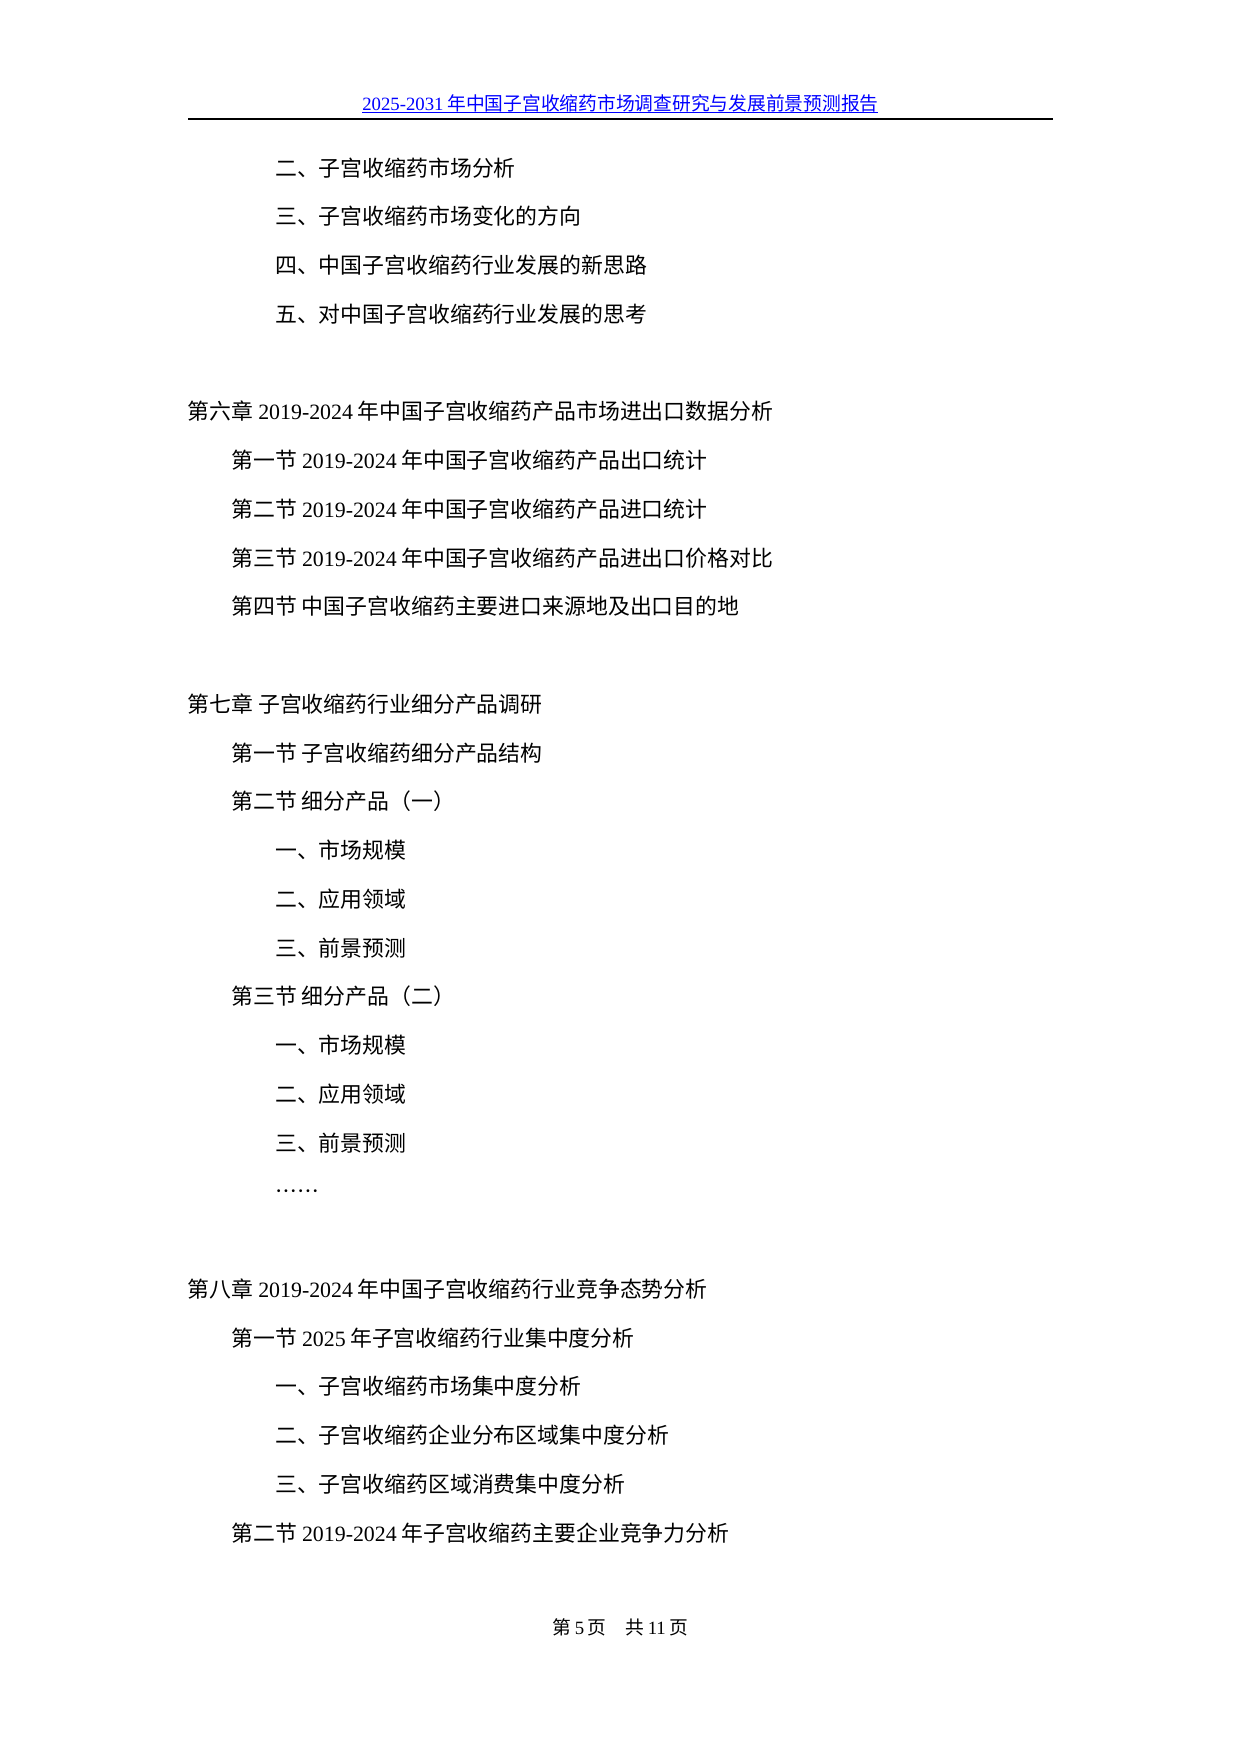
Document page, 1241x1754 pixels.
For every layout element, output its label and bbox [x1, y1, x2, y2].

text [187, 150, 1053, 1548]
